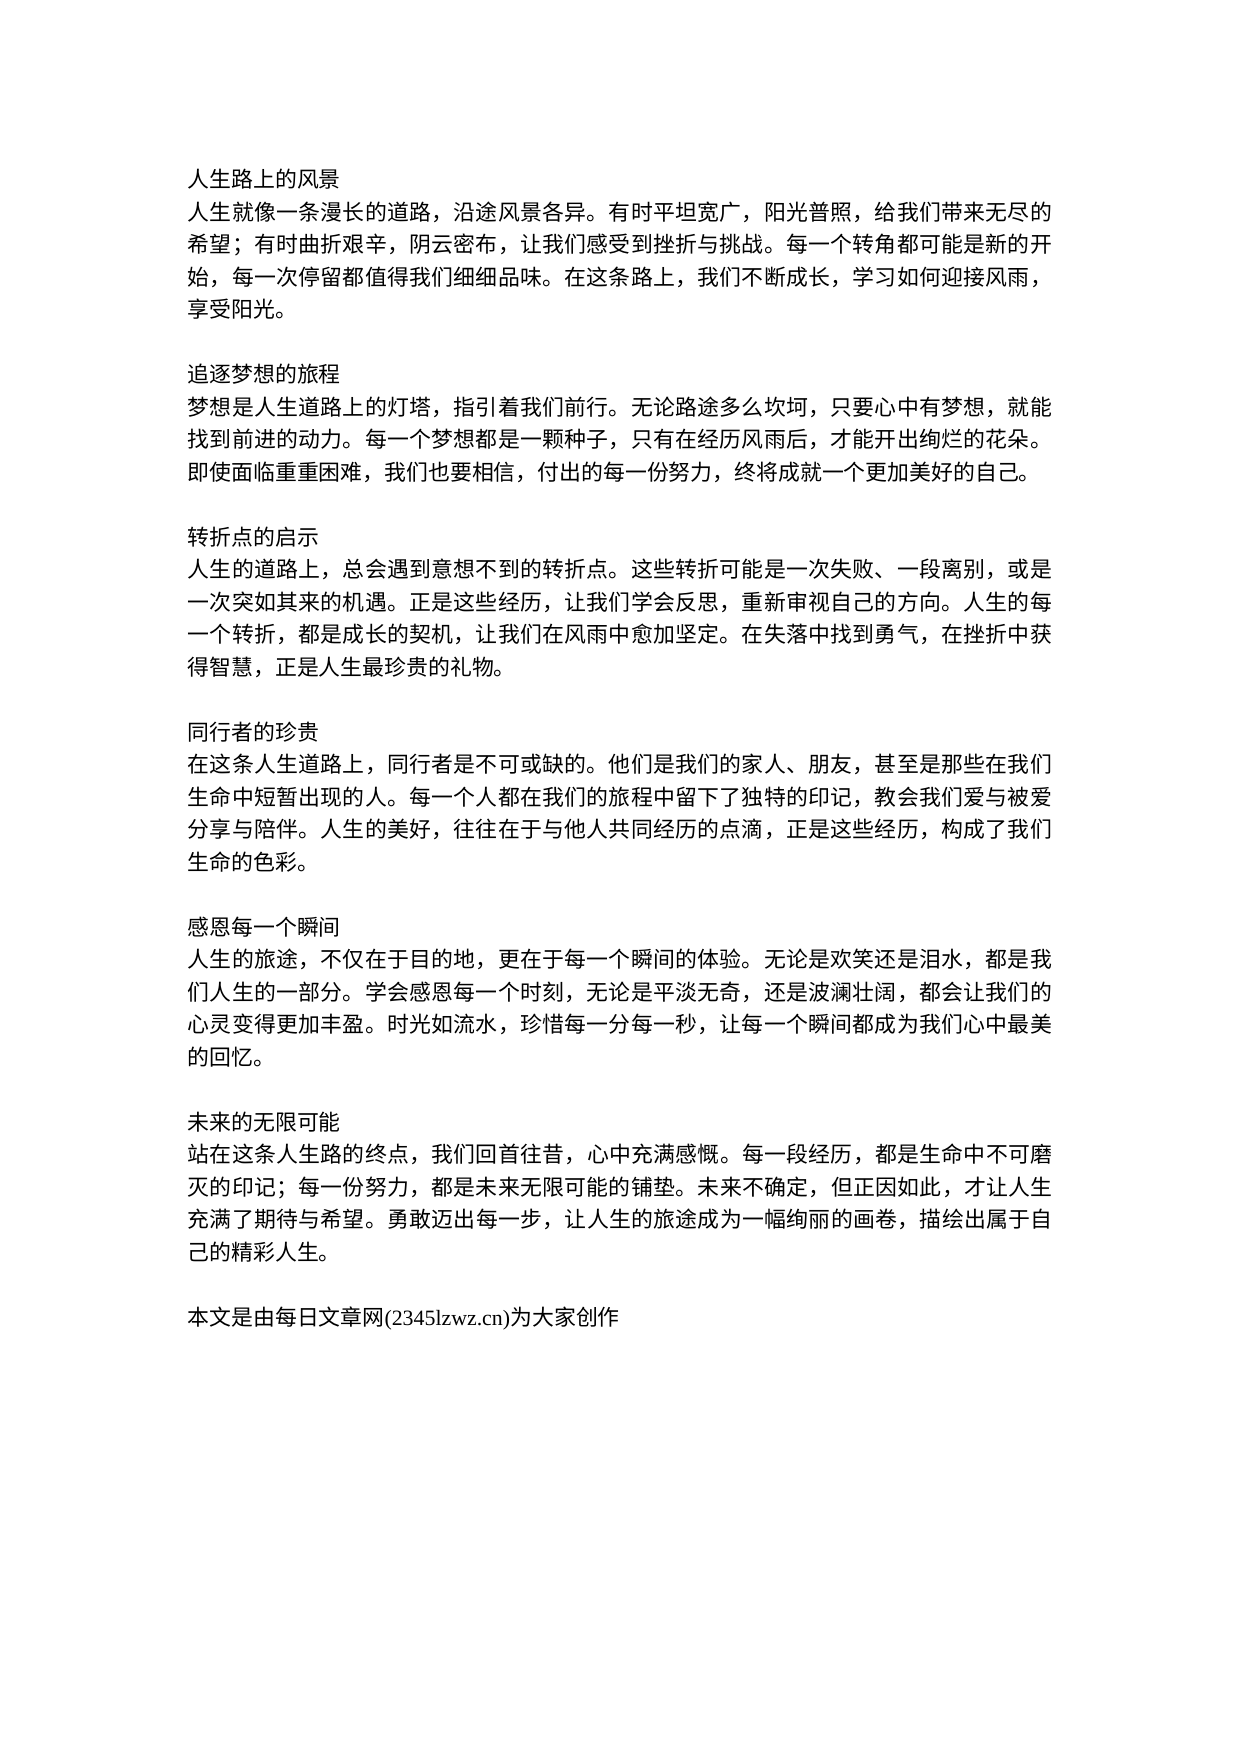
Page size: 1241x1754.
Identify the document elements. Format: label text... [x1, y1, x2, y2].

text 人生的道路上，总会遇到意想不到的转折点。这些转折可能是一次失败、一段离别，或是一次突如其来的机遇。正是这些经历，让我们学会反思，重新审视自己的方向。人生的每一个转折，都是成长的契机，让我们在风雨中愈加坚定。在失落中找到勇气，在挫折中获得智慧，正是人生最珍贵的礼物。 [187, 552, 1053, 682]
text 未来的无限可能 [187, 1104, 1053, 1137]
text 追逐梦想的旅程 [187, 357, 1053, 389]
text 人生就像一条漫长的道路，沿途风景各异。有时平坦宽广，阳光普照，给我们带来无尽的希望；有时曲折艰辛，阴云密布，让我们感受到挫折与挑战。每一个转角都可能是新的开始，每一次停留都值得我们细细品味。在这条路上，我们不断成长，学习如何迎接风雨，享受阳光。 [187, 194, 1053, 324]
text 人生的旅途，不仅在于目的地，更在于每一个瞬间的体验。无论是欢笑还是泪水，都是我们人生的一部分。学会感恩每一个时刻，无论是平淡无奇，还是波澜壮阔，都会让我们的心灵变得更加丰盈。时光如流水，珍惜每一分每一秒，让每一个瞬间都成为我们心中最美的回忆。 [187, 942, 1053, 1072]
text 站在这条人生路的终点，我们回首往昔，心中充满感慨。每一段经历，都是生命中不可磨灭的印记；每一份努力，都是未来无限可能的铺垫。未来不确定，但正因如此，才让人生充满了期待与希望。勇敢迈出每一步，让人生的旅途成为一幅绚丽的画卷，描绘出属于自己的精彩人生。 [187, 1137, 1053, 1267]
text 本文是由每日文章网(2345lzwz.cn)为大家创作 [187, 1299, 1053, 1332]
text 感恩每一个瞬间 [187, 909, 1053, 942]
text 同行者的珍贵 [187, 714, 1053, 747]
text 在这条人生道路上，同行者是不可或缺的。他们是我们的家人、朋友，甚至是那些在我们生命中短暂出现的人。每一个人都在我们的旅程中留下了独特的印记，教会我们爱与被爱，分享与陪伴。人生的美好，往往在于与他人共同经历的点滴，正是这些经历，构成了我们生命的色彩。 [187, 747, 1053, 877]
text 转折点的启示 [187, 519, 1053, 552]
text 人生路上的风景 [187, 162, 1053, 194]
text 梦想是人生道路上的灯塔，指引着我们前行。无论路途多么坎坷，只要心中有梦想，就能找到前进的动力。每一个梦想都是一颗种子，只有在经历风雨后，才能开出绚烂的花朵。即使面临重重困难，我们也要相信，付出的每一份努力，终将成就一个更加美好的自己。 [187, 389, 1053, 487]
